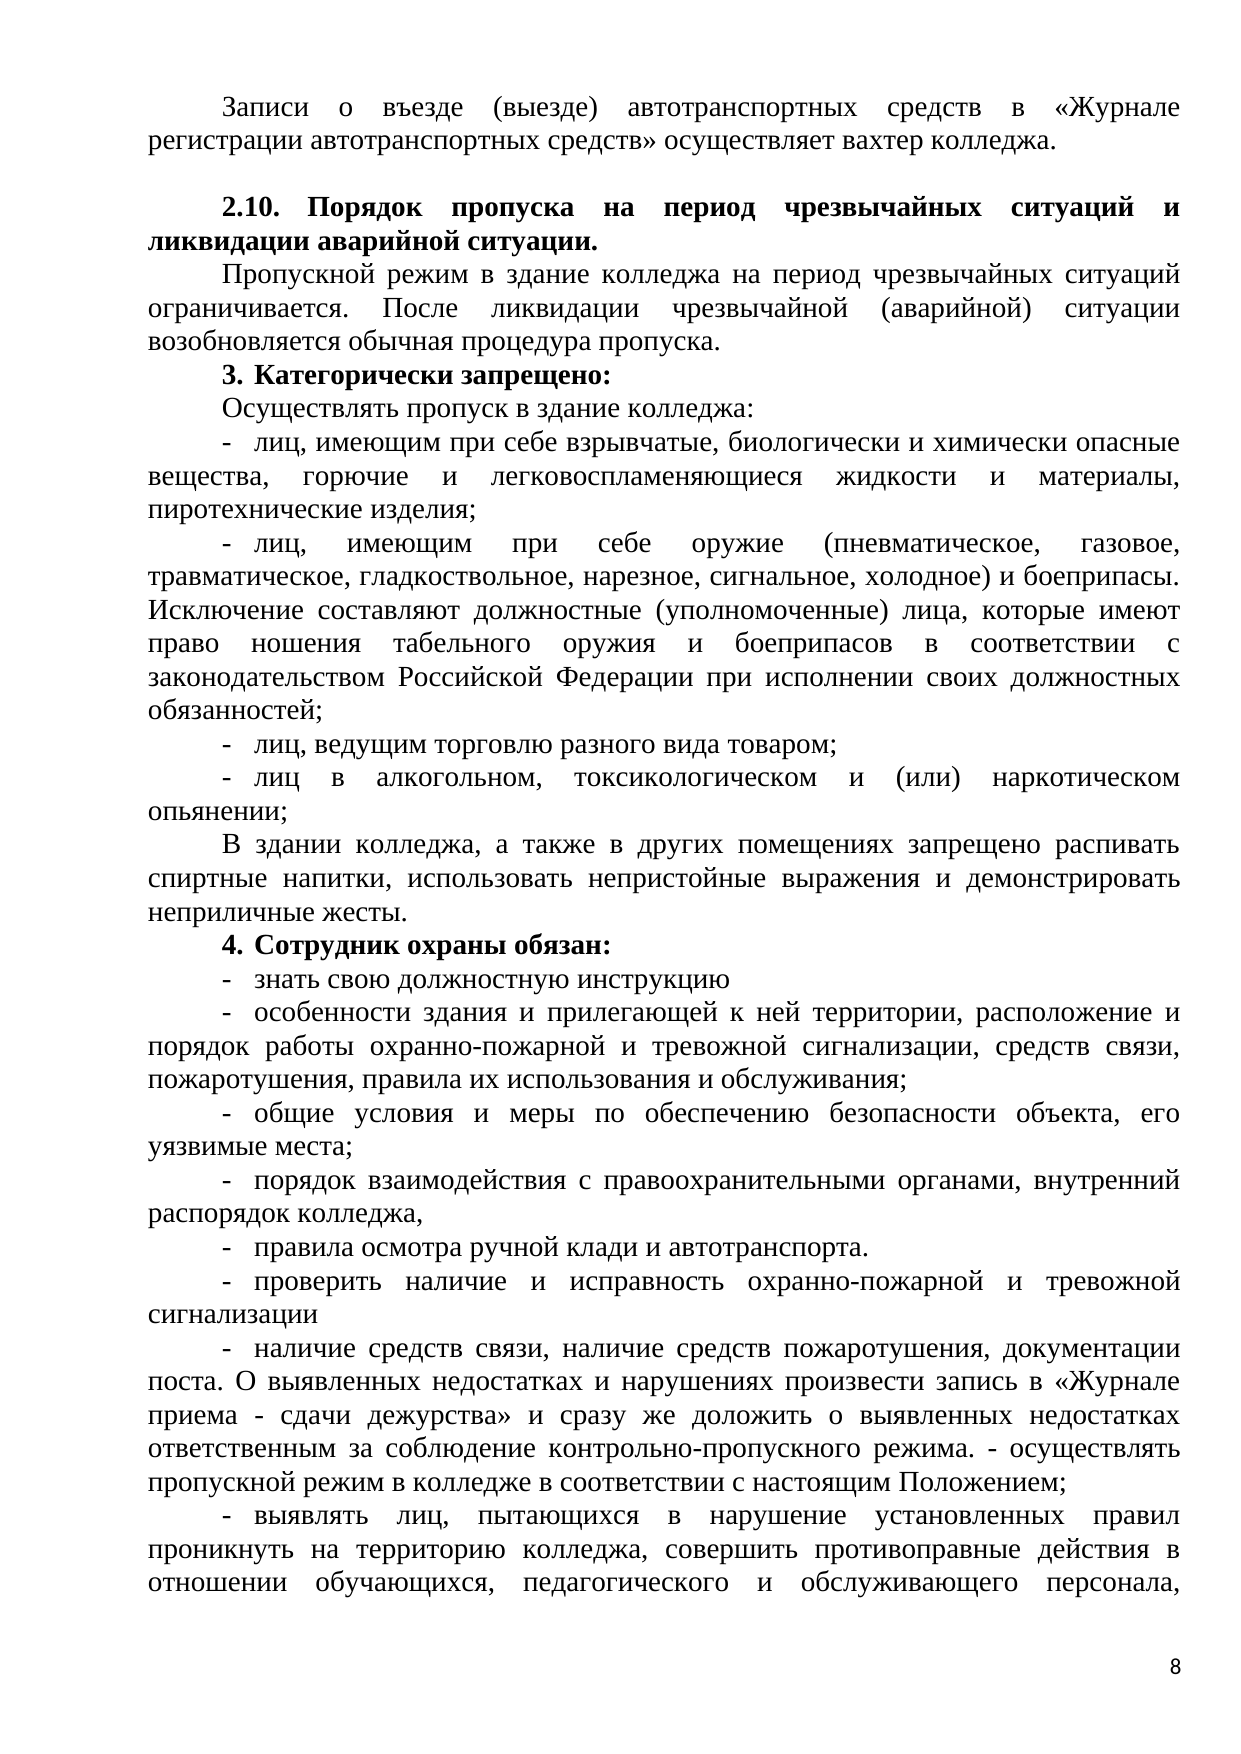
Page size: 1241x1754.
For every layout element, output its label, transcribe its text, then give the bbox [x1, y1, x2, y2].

text - общие условия и меры по обеспечению безопасности объекта, его уязвимые места; [148, 1095, 1181, 1162]
text - наличие средств связи, наличие средств пожаротушения, документации поста. О выявленных недостатках и нарушениях произвести запись в «Журнале приема - сдачи дежурства» и сразу же доложить о выявленных недостатках ответственным за соблюдение контрольно-пропускного режима. - осуществлять пропускной режим в колледже в соответствии с настоящим Положением; [148, 1330, 1181, 1497]
text - лиц, имеющим при себе взрывчатые, биологически и химически опасные вещества, горючие и легковоспламеняющиеся жидкости и материалы, пиротехнические изделия; [148, 424, 1181, 525]
text - знать свою должностную инструкцию [148, 961, 1181, 994]
text 2.10. Порядок пропуска на период чрезвычайных ситуаций и ликвидации аварийной ситуации. [148, 189, 1181, 256]
text Пропускной режим в здание колледжа на период чрезвычайных ситуаций ограничивается. После ликвидации чрезвычайной (аварийной) ситуации возобновляется обычная процедура пропуска. [148, 256, 1181, 357]
text 3. Категорически запрещено: [148, 357, 1181, 391]
text 4. Сотрудник охраны обязан: [148, 927, 1181, 961]
text - правила осмотра ручной клади и автотранспорта. [148, 1229, 1181, 1263]
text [148, 1497, 1181, 1598]
text - порядок взаимодействия с правоохранительными органами, внутренний распорядок колледжа, [148, 1162, 1181, 1229]
text - проверить наличие и исправность охранно-пожарной и тревожной сигнализации [148, 1263, 1181, 1330]
text Записи о въезде (выезде) автотранспортных средств в «Журнале регистрации автотранспортных средств» осуществляет вахтер колледжа. [148, 89, 1181, 156]
text Осуществлять пропуск в здание колледжа: [148, 391, 1181, 424]
text - лиц, имеющим при себе оружие (пневматическое, газовое, травматическое, гладкоствольное, нарезное, сигнальное, холодное) и боеприпасы. Исключение составляют должностные (уполномоченные) лица, которые имеют право ношения табельного оружия и боеприпасов в соответствии с законодательством Российской Федерации при исполнении своих должностных обязанностей; [148, 525, 1181, 726]
text В здании колледжа, а также в других помещениях запрещено распивать спиртные напитки, использовать непристойные выражения и демонстрировать неприличные жесты. [148, 827, 1181, 927]
text - лиц в алкогольном, токсикологическом и (или) наркотическом опьянении; [148, 759, 1181, 827]
text - лиц, ведущим торговлю разного вида товаром; [148, 726, 1181, 759]
text - особенности здания и прилегающей к ней территории, расположение и порядок работы охранно-пожарной и тревожной сигнализации, средств связи, пожаротушения, правила их использования и обслуживания; [148, 994, 1181, 1095]
